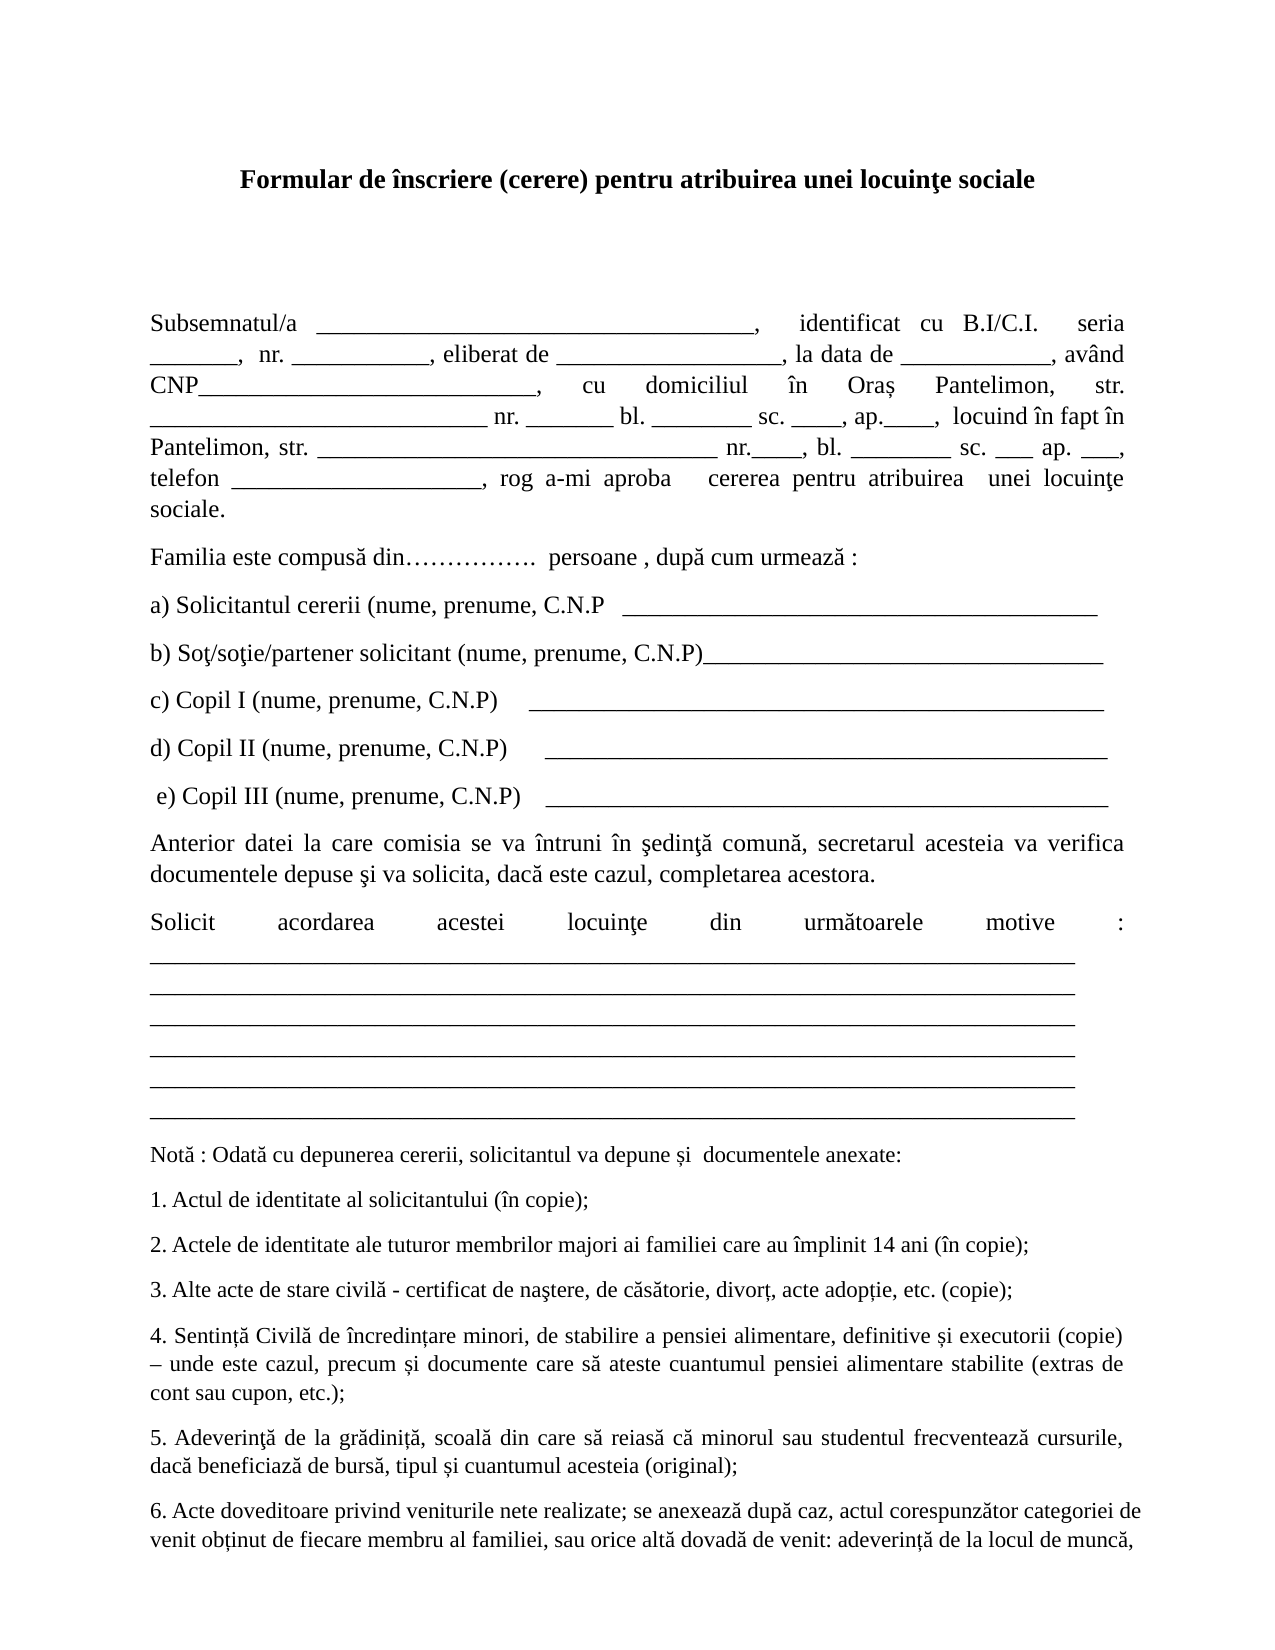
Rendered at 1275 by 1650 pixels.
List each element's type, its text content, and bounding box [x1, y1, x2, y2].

text Formular de înscriere (cerere) pentru atribuirea unei locuinţe sociale [150, 163, 1125, 194]
text Subsemnatul/a ___________________________________, identificat cu B.I/C.I. seria _______, nr. ___________, eliberat de __________________, la data de ____________, având CNP___________________________, cu domiciliul în Oraș Pantelimon, str. ___________________________ nr. _______ bl. ________ sc. ____, ap.____, locuind în fapt în Pantelimon, str. ________________________________ nr.____, bl. ________ sc. ___ ap. ___, telefon ____________________, rog a-mi aproba cererea pentru atribuirea unei locuinţe sociale. [150, 308, 1125, 523]
text a) Solicitantul cererii (nume, prenume, C.N.P ______________________________________ [150, 590, 1125, 619]
text e) Copil III (nume, prenume, C.N.P) _____________________________________________ [150, 781, 1125, 809]
text 5. Adeverinţă de la grădiniță, scoală din care să reiasă că minorul sau studentul frecventează cursurile, dacă beneficiază de bursă, tipul și cuantumul acesteia (original); [150, 1424, 1125, 1478]
text Anterior datei la care comisia se va întruni în şedinţă comună, secretarul acesteia va verifica documentele depuse şi va solicita, dacă este cazul, completarea acestora. [150, 828, 1125, 888]
text 1. Actul de identitate al solicitantului (în copie); [150, 1186, 1125, 1213]
text 3. Alte acte de stare civilă - certificat de naştere, de căsătorie, divorț, acte adopție, etc. (copie); [150, 1277, 1125, 1303]
text Notă : Odată cu depunerea cererii, solicitantul va depune și documentele anexate: [150, 1141, 1125, 1168]
text c) Copil I (nume, prenume, C.N.P) ______________________________________________ [150, 685, 1125, 714]
text 2. Actele de identitate ale tuturor membrilor majori ai familiei care au împlinit 14 ani (în copie); [150, 1231, 1125, 1258]
text 4. Sentință Civilă de încredințare minori, de stabilire a pensiei alimentare, definitive și executorii (copie) – unde este cazul, precum și documente care să ateste cuantumul pensiei alimentare stabilite (extras de cont sau cupon, etc.); [150, 1322, 1125, 1405]
text Solicit acordarea acestei locuinţe din următoarele motive : __________________________________________________________________________ __________________________________________________________________________ __________________________________________________________________________ __________________________________________________________________________ __________________________________________________________________________ __________________________________________________________________________ [150, 907, 1125, 1122]
text d) Copil II (nume, prenume, C.N.P) _____________________________________________ [150, 733, 1125, 762]
text b) Soţ/soţie/partener solicitant (nume, prenume, C.N.P)________________________________ [150, 638, 1125, 666]
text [150, 1497, 1153, 1552]
text Familia este compusă din……………. persoane , după cum urmează : [150, 542, 1125, 571]
